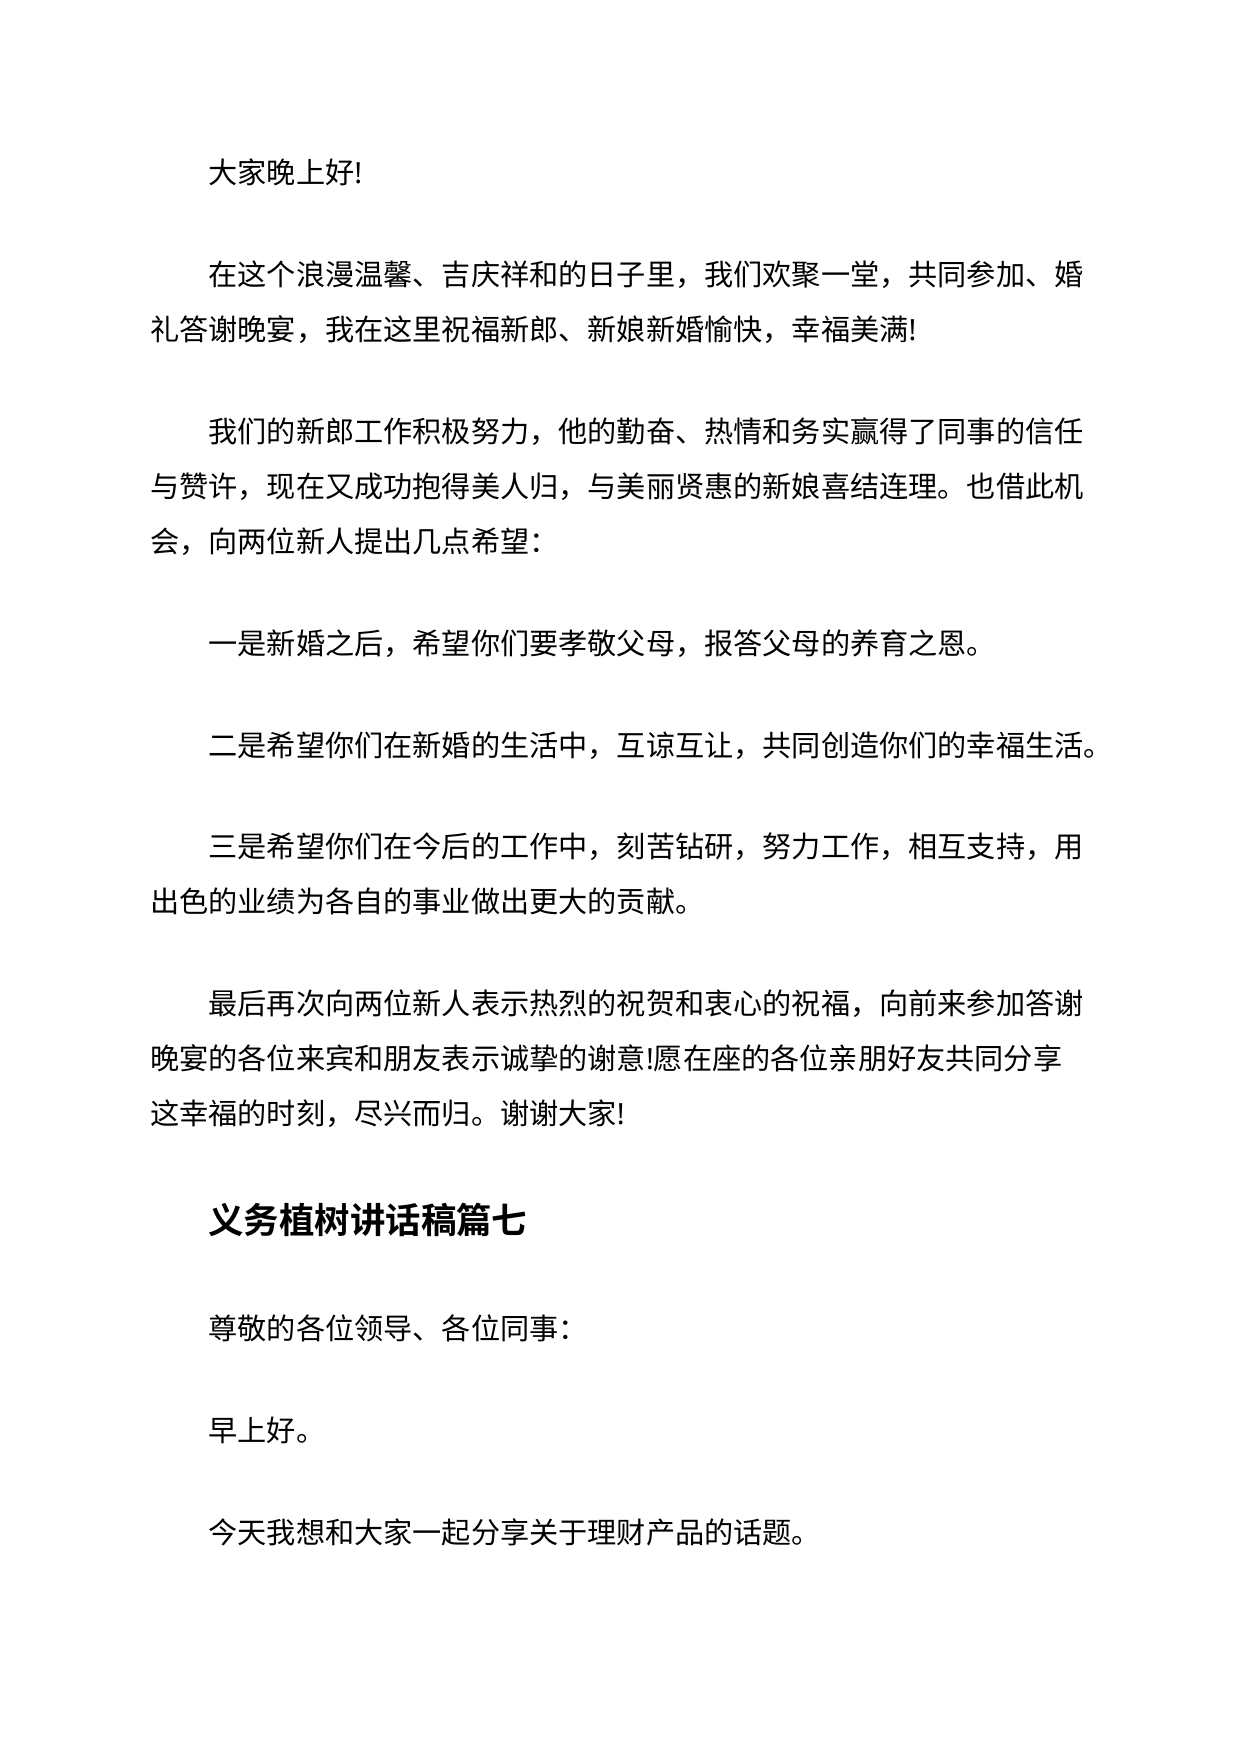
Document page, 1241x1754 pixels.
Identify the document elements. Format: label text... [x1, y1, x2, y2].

text 一是新婚之后，希望你们要孝敬父母，报答父母的养育之恩。 [150, 620, 1090, 663]
text 尊敬的各位领导、各位同事： [150, 1306, 1090, 1348]
text 三是希望你们在今后的工作中，刻苦钻研，努力工作，相互支持，用出色的业绩为各自的事业做出更大的贡献。 [150, 824, 1090, 921]
text 我们的新郎工作积极努力，他的勤奋、热情和务实赢得了同事的信任与赞许，现在又成功抱得美人归，与美丽贤惠的新娘喜结连理。也借此机会，向两位新人提出几点希望： [150, 409, 1090, 561]
text 早上好。 [150, 1408, 1090, 1450]
text 大家晚上好! [150, 150, 1090, 192]
text 在这个浪漫温馨、吉庆祥和的日子里，我们欢聚一堂，共同参加、婚礼答谢晚宴，我在这里祝福新郎、新娘新婚愉快，幸福美满! [150, 252, 1090, 349]
text 义务植树讲话稿篇七 [150, 1192, 1090, 1244]
text 二是希望你们在新婚的生活中，互谅互让，共同创造你们的幸福生活。 [150, 722, 1090, 764]
text 最后再次向两位新人表示热烈的祝贺和衷心的祝福，向前来参加答谢晚宴的各位来宾和朋友表示诚挚的谢意!愿在座的各位亲朋好友共同分享这幸福的时刻，尽兴而归。谢谢大家! [150, 981, 1090, 1133]
text 今天我想和大家一起分享关于理财产品的话题。 [150, 1509, 1090, 1552]
